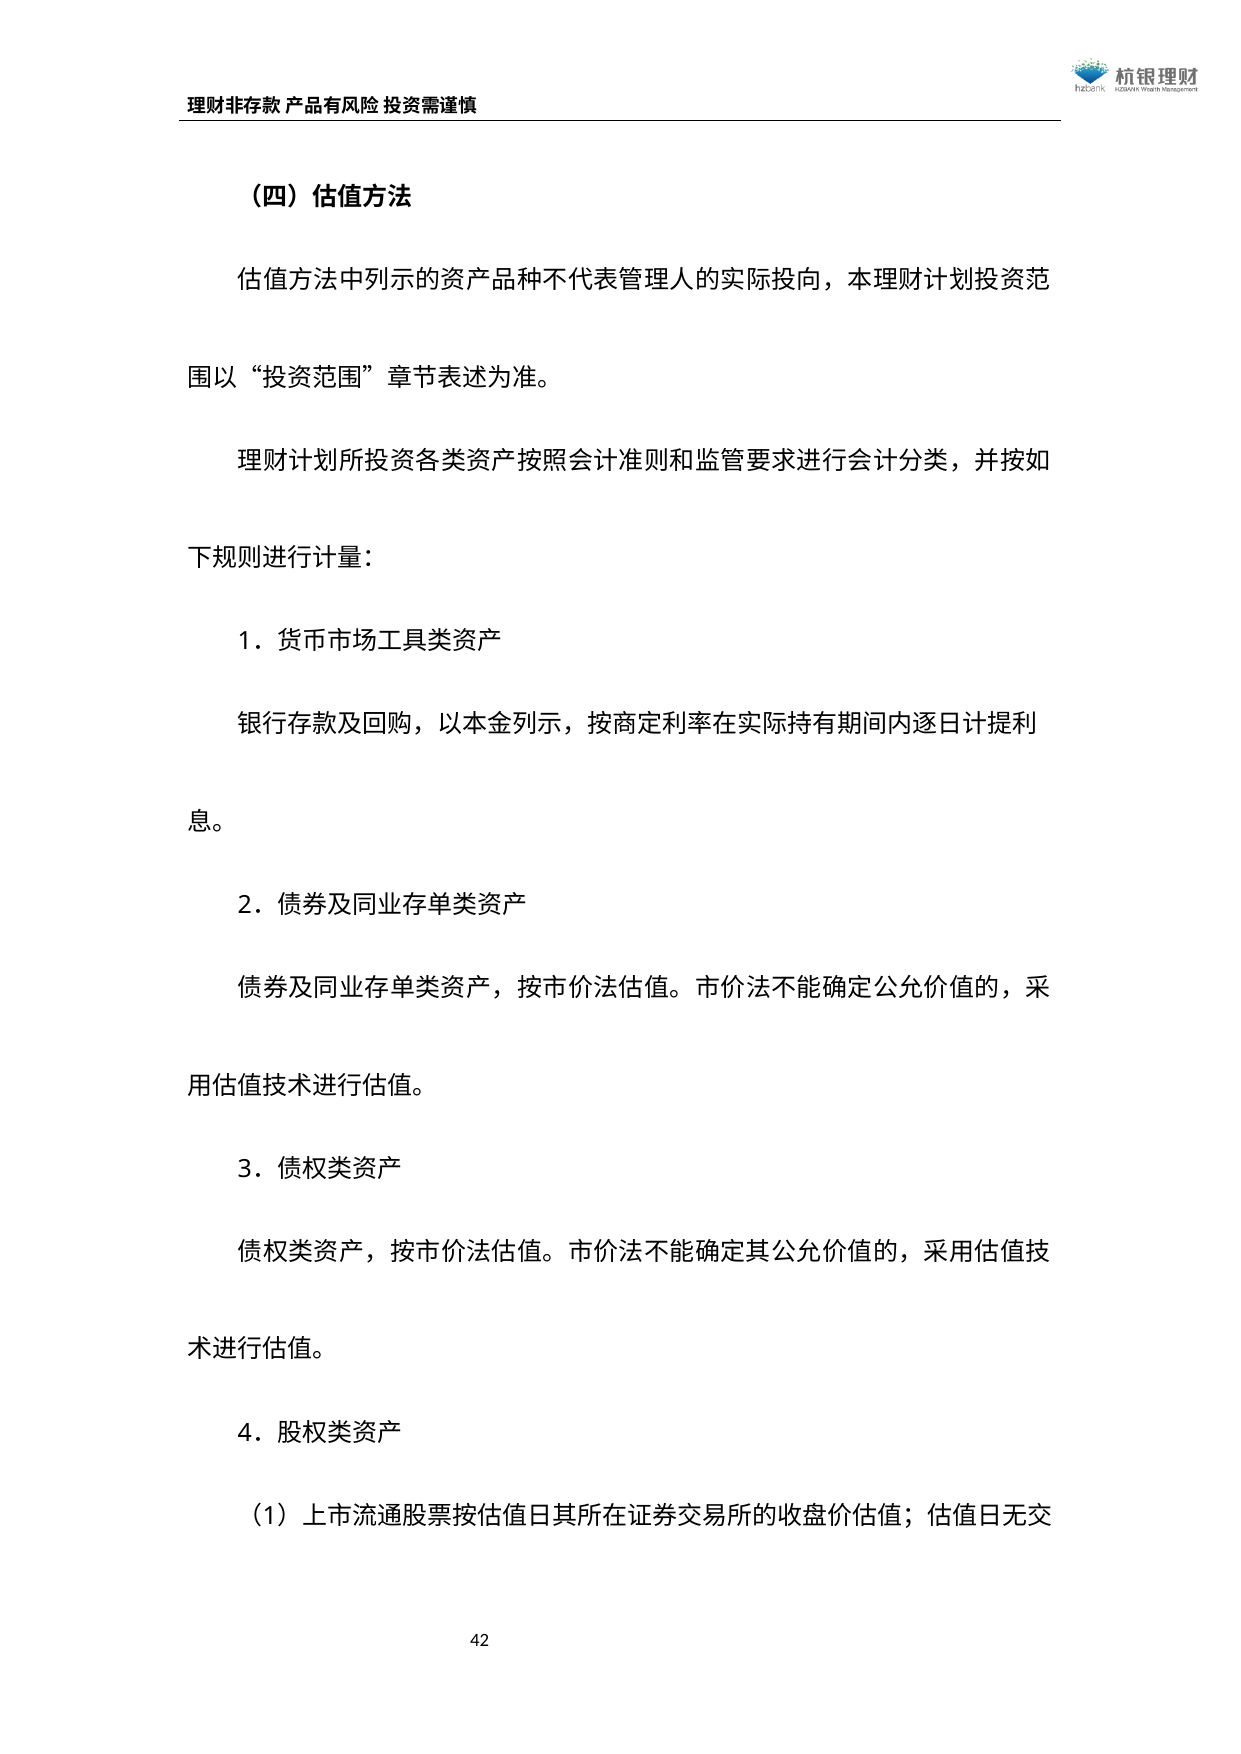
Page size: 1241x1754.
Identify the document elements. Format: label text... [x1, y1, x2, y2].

text 债权类资产，按市价法估值。市价法不能确定其公允价值的，采用估值技术进行估值。 [187, 1217, 1053, 1379]
picture [1027, 0, 1240, 151]
list 估值方法 [187, 162, 1053, 227]
list 上市流通股票按估值日其所在证券交易所的收盘价估值；估值日无交易，且最近交易日后未发生影响公允价值计量的重大事件的，以最近交易日的收盘价估值。 [187, 1481, 1053, 1546]
list 股权类资产 [187, 1398, 1053, 1463]
list 货币市场工具类资产 [187, 606, 1053, 671]
text 银行存款及回购，以本金列示，按商定利率在实际持有期间内逐日计提利息。 [187, 689, 1053, 852]
text 理财计划所投资各类资产按照会计准则和监管要求进行会计分类，并按如下规则进行计量： [187, 426, 1053, 588]
list 债券及同业存单类资产 [187, 870, 1053, 935]
list 债券及同业存单类资产，按市价法估值。市价法不能确定公允价值的，采用估值技术进行估值。 [187, 953, 1053, 1116]
text 估值方法中列示的资产品种不代表管理人的实际投向，本理财计划投资范围以“投资范围”章节表述为准。 [187, 245, 1053, 408]
list 债权类资产 [187, 1134, 1053, 1199]
